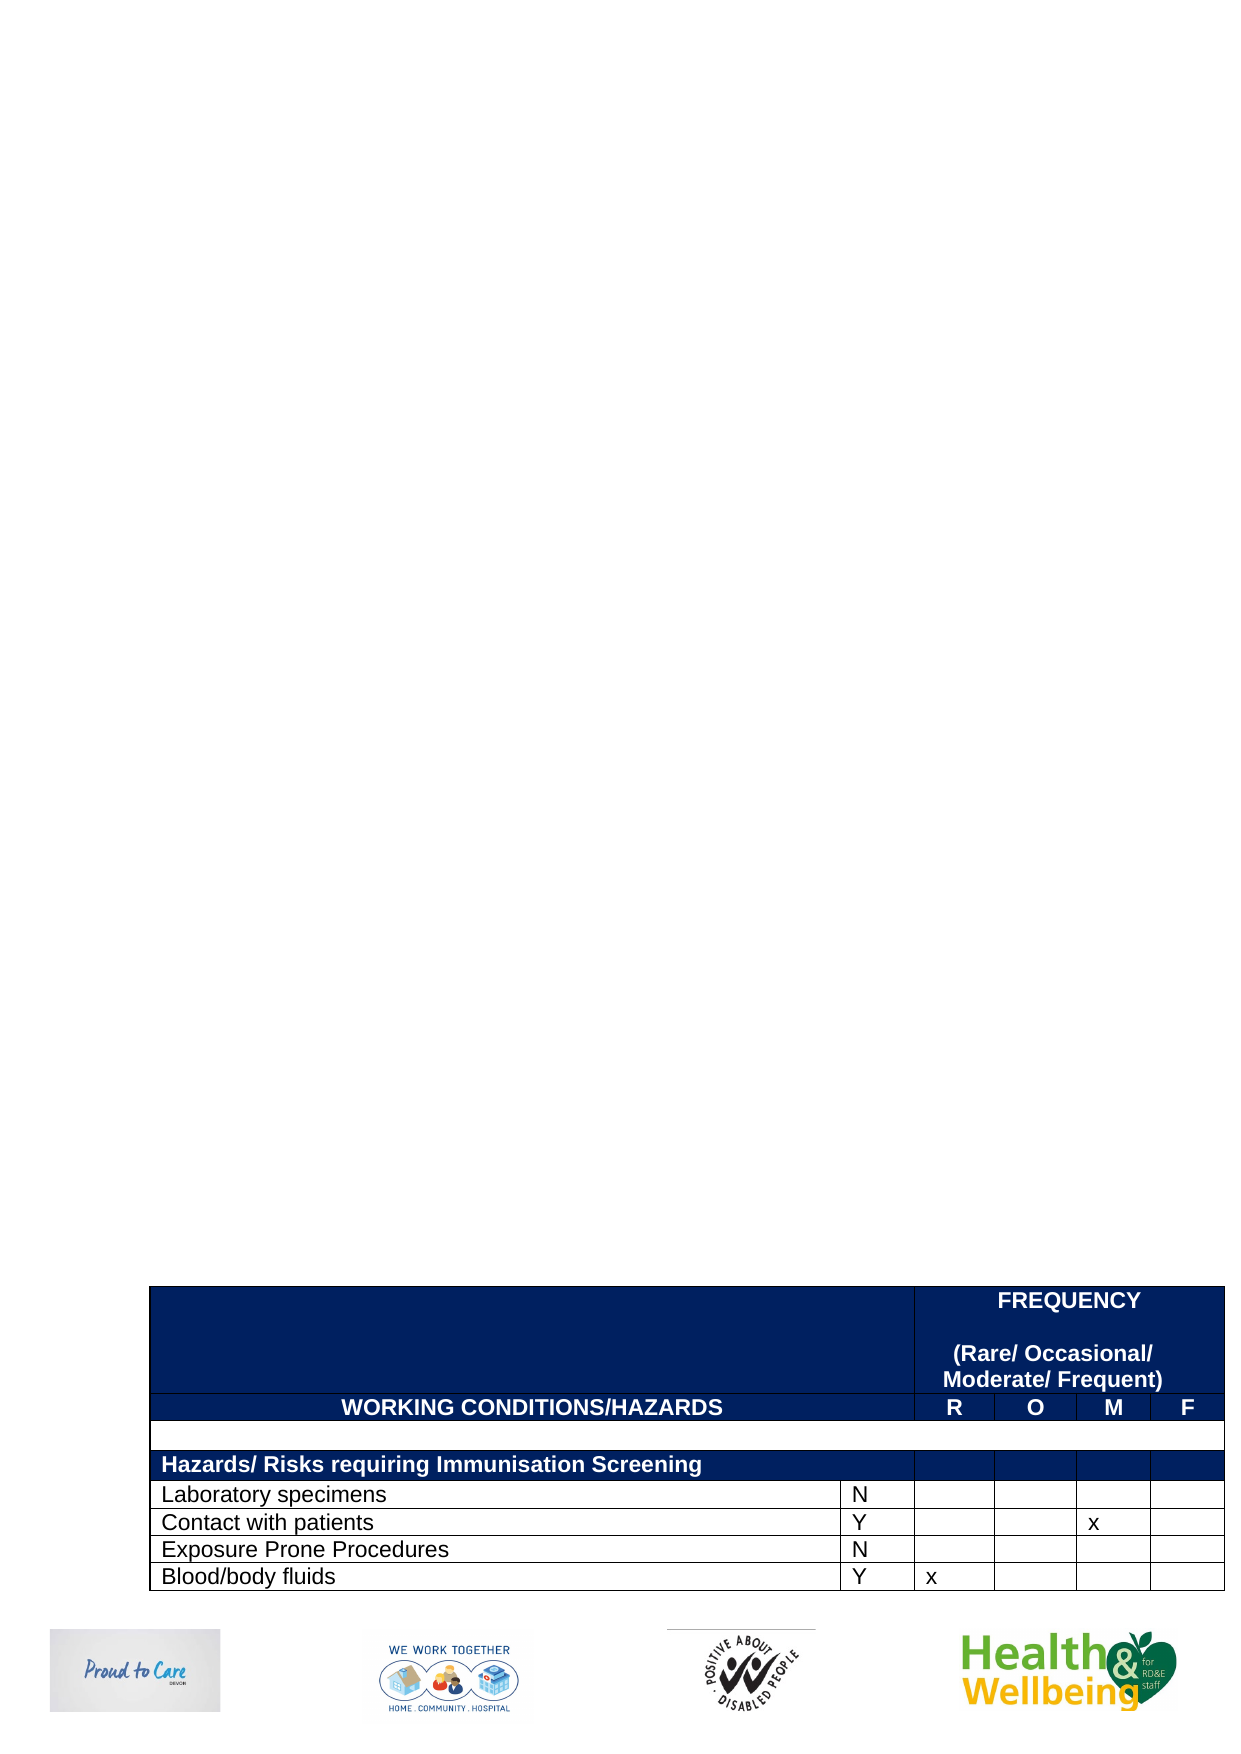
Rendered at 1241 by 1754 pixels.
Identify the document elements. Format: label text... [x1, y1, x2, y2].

table_cell F [1151, 1394, 1224, 1420]
table_cell WORKING CONDITIONS/HAZARDS [151, 1394, 914, 1420]
table_cell N [841, 1536, 914, 1562]
table_cell x [915, 1563, 994, 1589]
table_cell [1077, 1536, 1150, 1562]
table_cell Exposure Prone Procedures [151, 1536, 840, 1562]
table_cell Laboratory specimens [151, 1481, 840, 1507]
table_cell [1151, 1536, 1224, 1562]
table_cell [1151, 1563, 1224, 1589]
table_cell O [995, 1394, 1076, 1420]
table_cell [915, 1481, 994, 1507]
picture [361, 1629, 534, 1724]
table_cell [995, 1563, 1076, 1589]
table_cell Contact with patients [151, 1509, 840, 1535]
table_cell [151, 1421, 1224, 1450]
table_cell [1151, 1481, 1224, 1507]
table_cell [1077, 1451, 1150, 1480]
table_cell [995, 1536, 1076, 1562]
picture [665, 1629, 816, 1714]
table_cell [915, 1509, 994, 1535]
table_cell Blood/body fluids [151, 1563, 840, 1589]
table_header FREQUENCY (Rare/ Occasional/ Moderate/ Frequent) [915, 1287, 1224, 1393]
table_cell [1151, 1509, 1224, 1535]
table_cell [995, 1481, 1076, 1507]
table_cell N [841, 1481, 914, 1507]
table_cell M [1077, 1394, 1150, 1420]
table_cell x [1077, 1509, 1150, 1535]
table_cell Y [841, 1563, 914, 1589]
table_cell [1077, 1563, 1150, 1589]
table_cell [995, 1509, 1076, 1535]
table_cell Hazards/ Risks requiring Immunisation Screening [151, 1451, 914, 1480]
table_cell R [915, 1394, 994, 1420]
table_cell [1077, 1481, 1150, 1507]
table_cell Y [841, 1509, 914, 1535]
table_cell [995, 1451, 1076, 1480]
table_cell [1151, 1451, 1224, 1480]
table_cell [915, 1536, 994, 1562]
picture [48, 1629, 221, 1711]
table_header [151, 1287, 914, 1393]
table_cell [915, 1451, 994, 1480]
